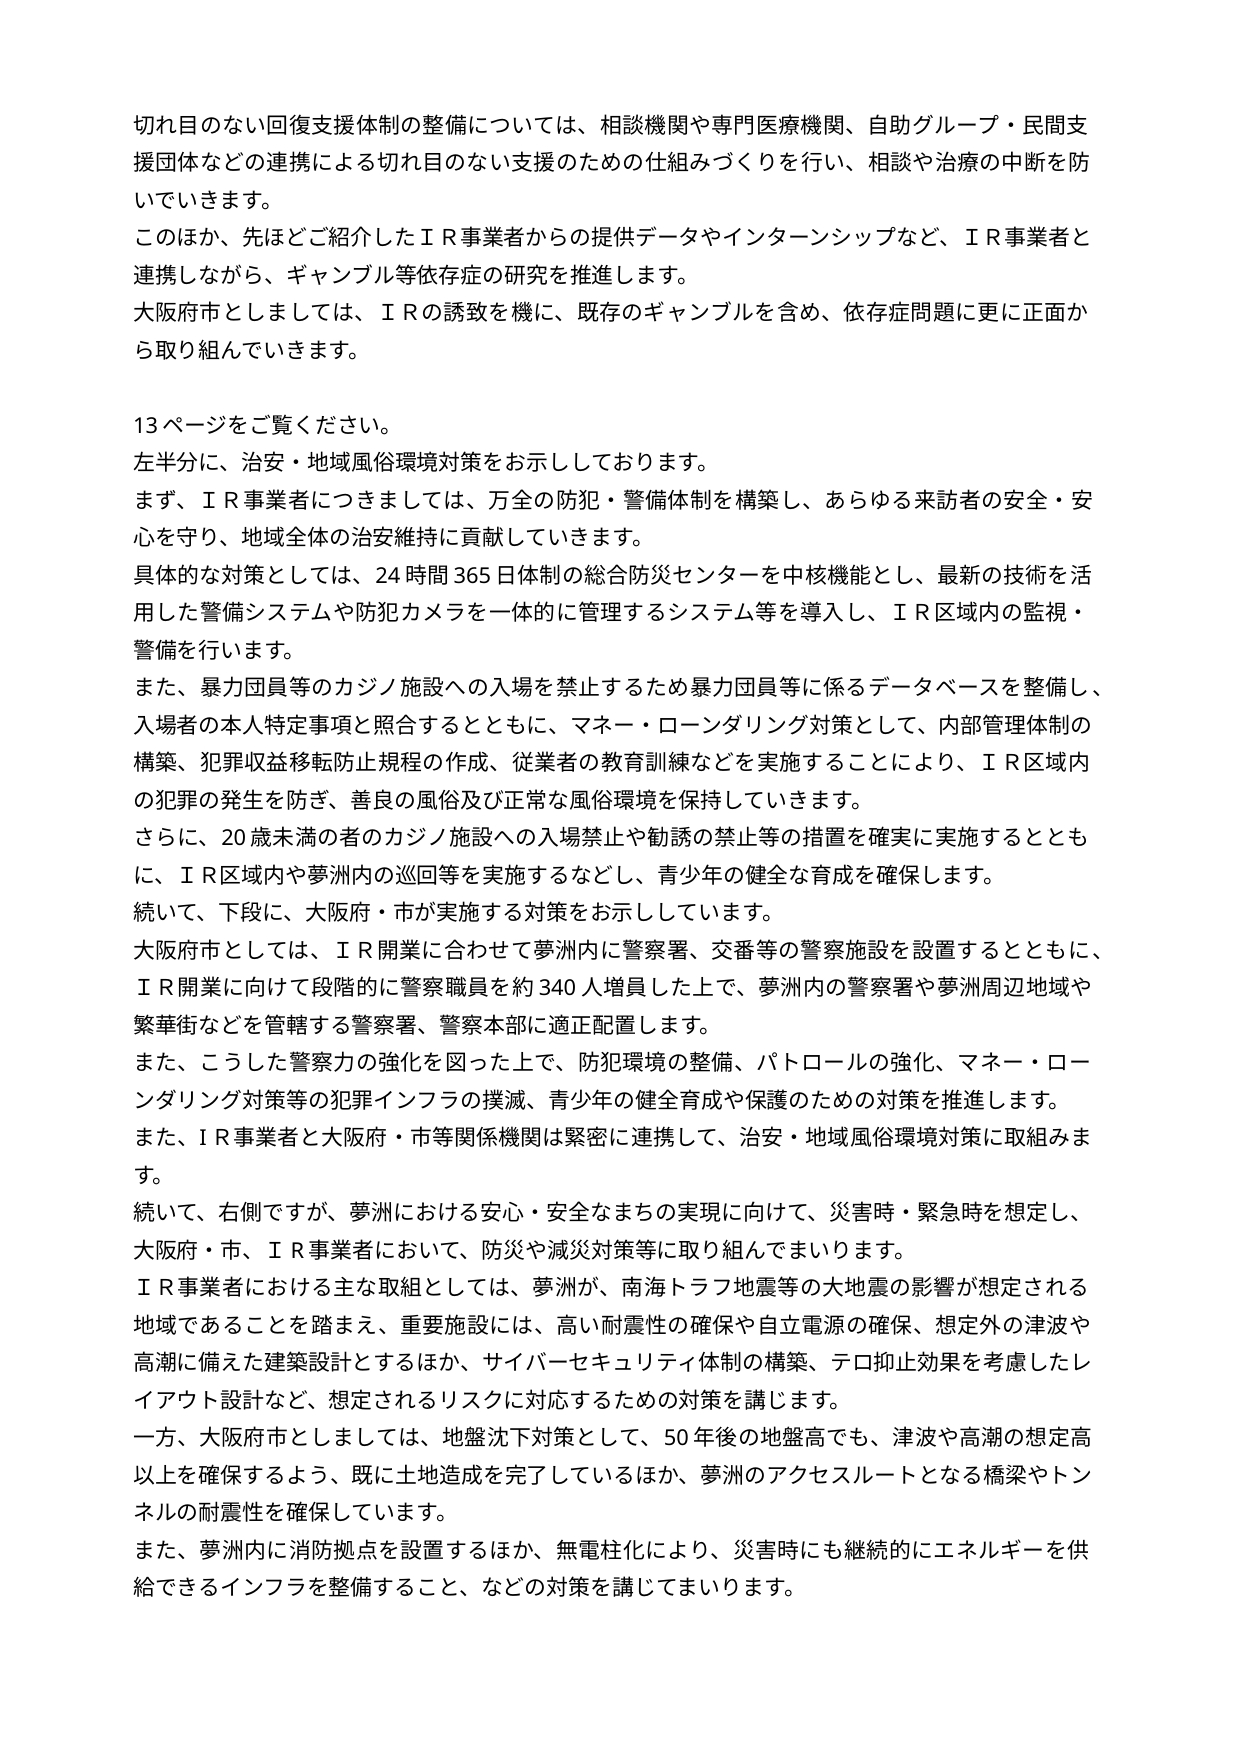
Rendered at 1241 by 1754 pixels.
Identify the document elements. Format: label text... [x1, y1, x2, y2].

text 続いて、右側ですが、夢洲における安心・安全なまちの実現に向けて、災害時・緊急時を想定し、大阪府・市、ＩR事業者において、防災や減災対策等に取り組んでまいります。 [133, 1192, 1093, 1267]
text 切れ目のない回復支援体制の整備については、相談機関や専門医療機関、自助グループ・民間支援団体などの連携による切れ目のない支援のための仕組みづくりを行い、相談や治療の中断を防いでいきます。 [133, 105, 1093, 217]
text また、IＲ事業者と大阪府・市等関係機関は緊密に連携して、治安・地域風俗環境対策に取組みます。 [133, 1117, 1093, 1192]
text ＩＲ事業者における主な取組としては、夢洲が、南海トラフ地震等の大地震の影響が想定される地域であることを踏まえ、重要施設には、高い耐震性の確保や自立電源の確保、想定外の津波や高潮に備えた建築設計とするほか、サイバーセキュリティ体制の構築、テロ抑止効果を考慮したレイアウト設計など、想定されるリスクに対応するための対策を講じます。 [133, 1267, 1093, 1417]
text 一方、大阪府市としましては、地盤沈下対策として、50年後の地盤高でも、津波や高潮の想定高以上を確保するよう、既に土地造成を完了しているほか、夢洲のアクセスルートとなる橋梁やトンネルの耐震性を確保しています。 [133, 1417, 1093, 1530]
text このほか、先ほどご紹介したＩＲ事業者からの提供データやインターンシップなど、ＩＲ事業者と連携しながら、ギャンブル等依存症の研究を推進します。 [133, 217, 1093, 292]
text 続いて、下段に、大阪府・市が実施する対策をお示ししています。 [133, 892, 1093, 930]
text 左半分に、治安・地域風俗環境対策をお示ししております。 [133, 442, 1093, 480]
text また、こうした警察力の強化を図った上で、防犯環境の整備、パトロールの強化、マネー・ローンダリング対策等の犯罪インフラの撲滅、青少年の健全育成や保護のための対策を推進します。 [133, 1042, 1093, 1117]
text まず、ＩＲ事業者につきましては、万全の防犯・警備体制を構築し、あらゆる来訪者の安全・安心を守り、地域全体の治安維持に貢献していきます。 [133, 480, 1093, 555]
text 大阪府市としましては、ＩＲの誘致を機に、既存のギャンブルを含め、依存症問題に更に正面から取り組んでいきます。 [133, 292, 1093, 367]
text 13ページをご覧ください。 [133, 405, 1093, 442]
text 大阪府市としては、ＩＲ開業に合わせて夢洲内に警察署、交番等の警察施設を設置するとともに、ＩＲ開業に向けて段階的に警察職員を約340人増員した上で、夢洲内の警察署や夢洲周辺地域や繁華街などを管轄する警察署、警察本部に適正配置します。 [133, 930, 1093, 1042]
text また、夢洲内に消防拠点を設置するほか、無電柱化により、災害時にも継続的にエネルギーを供給できるインフラを整備すること、などの対策を講じてまいります。 [133, 1530, 1093, 1605]
text さらに、20歳未満の者のカジノ施設への入場禁止や勧誘の禁止等の措置を確実に実施するとともに、ＩＲ区域内や夢洲内の巡回等を実施するなどし、青少年の健全な育成を確保します。 [133, 817, 1093, 892]
text また、暴力団員等のカジノ施設への入場を禁止するため暴力団員等に係るデータベースを整備し、入場者の本人特定事項と照合するとともに、マネー・ローンダリング対策として、内部管理体制の構築、犯罪収益移転防止規程の作成、従業者の教育訓練などを実施することにより、ＩＲ区域内の犯罪の発生を防ぎ、善良の風俗及び正常な風俗環境を保持していきます。 [133, 667, 1093, 817]
text 具体的な対策としては、24時間365日体制の総合防災センターを中核機能とし、最新の技術を活用した警備システムや防犯カメラを一体的に管理するシステム等を導入し、ＩＲ区域内の監視・警備を行います。 [133, 555, 1093, 667]
